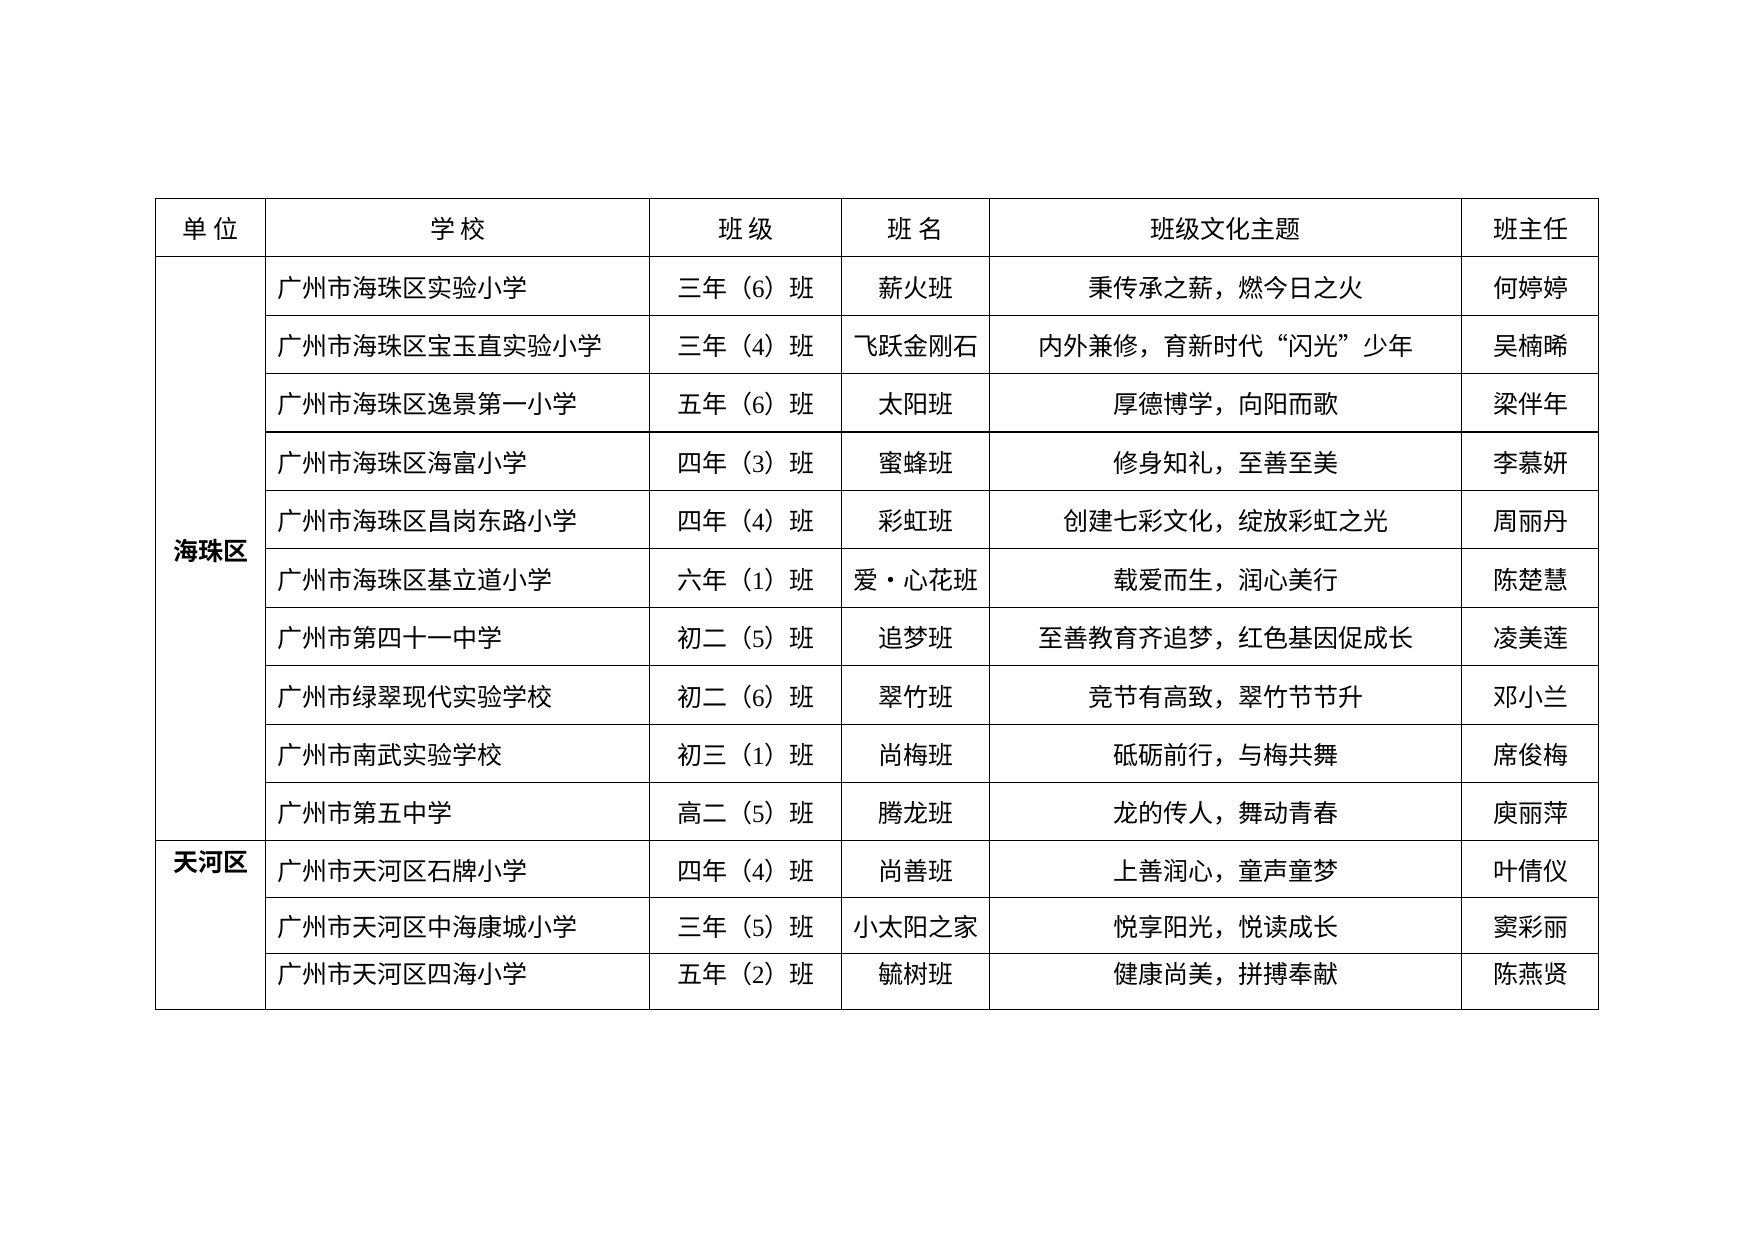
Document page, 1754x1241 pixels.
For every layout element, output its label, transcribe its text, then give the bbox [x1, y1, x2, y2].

table_cell 上善润心，童声童梦 [990, 841, 1461, 897]
table_cell 竞节有高致，翠竹节节升 [990, 666, 1461, 723]
table_cell 海珠区 [156, 257, 265, 840]
table_cell 六年（1）班 [650, 549, 841, 607]
table_cell 陈楚慧 [1462, 549, 1598, 607]
table_cell 广州市第五中学 [266, 783, 649, 840]
table_cell 内外兼修，育新时代“闪光”少年 [990, 316, 1461, 373]
table_cell 周丽丹 [1462, 491, 1598, 548]
table_cell 广州市海珠区逸景第一小学 [266, 374, 649, 431]
table_cell 健康尚美，拼搏奉献 [990, 954, 1461, 1009]
table_cell 广州市海珠区宝玉直实验小学 [266, 316, 649, 373]
table_cell 初二（6）班 [650, 666, 841, 723]
table_cell 厚德博学，向阳而歌 [990, 374, 1461, 431]
table_cell 太阳班 [842, 374, 989, 431]
table_cell 四年（4）班 [650, 491, 841, 548]
table_cell 庾丽萍 [1462, 783, 1598, 840]
table_cell 广州市海珠区昌岗东路小学 [266, 491, 649, 548]
table_cell 梁伴年 [1462, 374, 1598, 431]
table_cell 砥砺前行，与梅共舞 [990, 725, 1461, 782]
table_cell 龙的传人，舞动青春 [990, 783, 1461, 840]
table_cell 爱•心花班 [842, 549, 989, 607]
table_cell 初三（1）班 [650, 725, 841, 782]
table_cell 小太阳之家 [842, 898, 989, 953]
table_header 班主任 [1462, 199, 1598, 256]
table_cell 高二（5）班 [650, 783, 841, 840]
table_cell 何婷婷 [1462, 257, 1598, 314]
table_cell 初二（5）班 [650, 608, 841, 665]
table_cell 薪火班 [842, 257, 989, 314]
table_cell 四年（4）班 [650, 841, 841, 897]
table_cell 腾龙班 [842, 783, 989, 840]
table_cell 广州市南武实验学校 [266, 725, 649, 782]
table_cell 陈燕贤 [1462, 954, 1598, 1009]
table_cell 广州市海珠区海富小学 [266, 433, 649, 490]
table_cell 广州市海珠区基立道小学 [266, 549, 649, 607]
table_cell 创建七彩文化，绽放彩虹之光 [990, 491, 1461, 548]
table_cell 席俊梅 [1462, 725, 1598, 782]
table_cell 广州市天河区石牌小学 [266, 841, 649, 897]
table_cell 悦享阳光，悦读成长 [990, 898, 1461, 953]
table_header 单 位 [156, 199, 265, 256]
table_cell 李慕妍 [1462, 433, 1598, 490]
table_cell 天河区 [156, 841, 265, 1009]
table_header 班 级 [650, 199, 841, 256]
table_cell 广州市第四十一中学 [266, 608, 649, 665]
table_header 学 校 [266, 199, 649, 256]
table_cell 五年（6）班 [650, 374, 841, 431]
table_cell 飞跃金刚石 [842, 316, 989, 373]
table_cell 毓树班 [842, 954, 989, 1009]
table_cell 广州市绿翠现代实验学校 [266, 666, 649, 723]
table_cell 追梦班 [842, 608, 989, 665]
table_cell 三年（5）班 [650, 898, 841, 953]
table_cell 吴楠晞 [1462, 316, 1598, 373]
table_cell 广州市天河区四海小学 [266, 954, 649, 1009]
table_cell 尚梅班 [842, 725, 989, 782]
table_cell 邓小兰 [1462, 666, 1598, 723]
table_header 班级文化主题 [990, 199, 1461, 256]
table_cell 三年（6）班 [650, 257, 841, 314]
table_cell 彩虹班 [842, 491, 989, 548]
table_cell 四年（3）班 [650, 433, 841, 490]
table_cell 三年（4）班 [650, 316, 841, 373]
table_cell 凌美莲 [1462, 608, 1598, 665]
table_cell 至善教育齐追梦，红色基因促成长 [990, 608, 1461, 665]
table_cell 翠竹班 [842, 666, 989, 723]
table_cell 窦彩丽 [1462, 898, 1598, 953]
table_cell 秉传承之薪，燃今日之火 [990, 257, 1461, 314]
table_cell 修身知礼，至善至美 [990, 433, 1461, 490]
table_cell 载爱而生，润心美行 [990, 549, 1461, 607]
table_header 班 名 [842, 199, 989, 256]
table_cell 广州市天河区中海康城小学 [266, 898, 649, 953]
table_cell 叶倩仪 [1462, 841, 1598, 897]
table_cell 广州市海珠区实验小学 [266, 257, 649, 314]
table_cell 五年（2）班 [650, 954, 841, 1009]
table_cell 蜜蜂班 [842, 433, 989, 490]
table_cell 尚善班 [842, 841, 989, 897]
